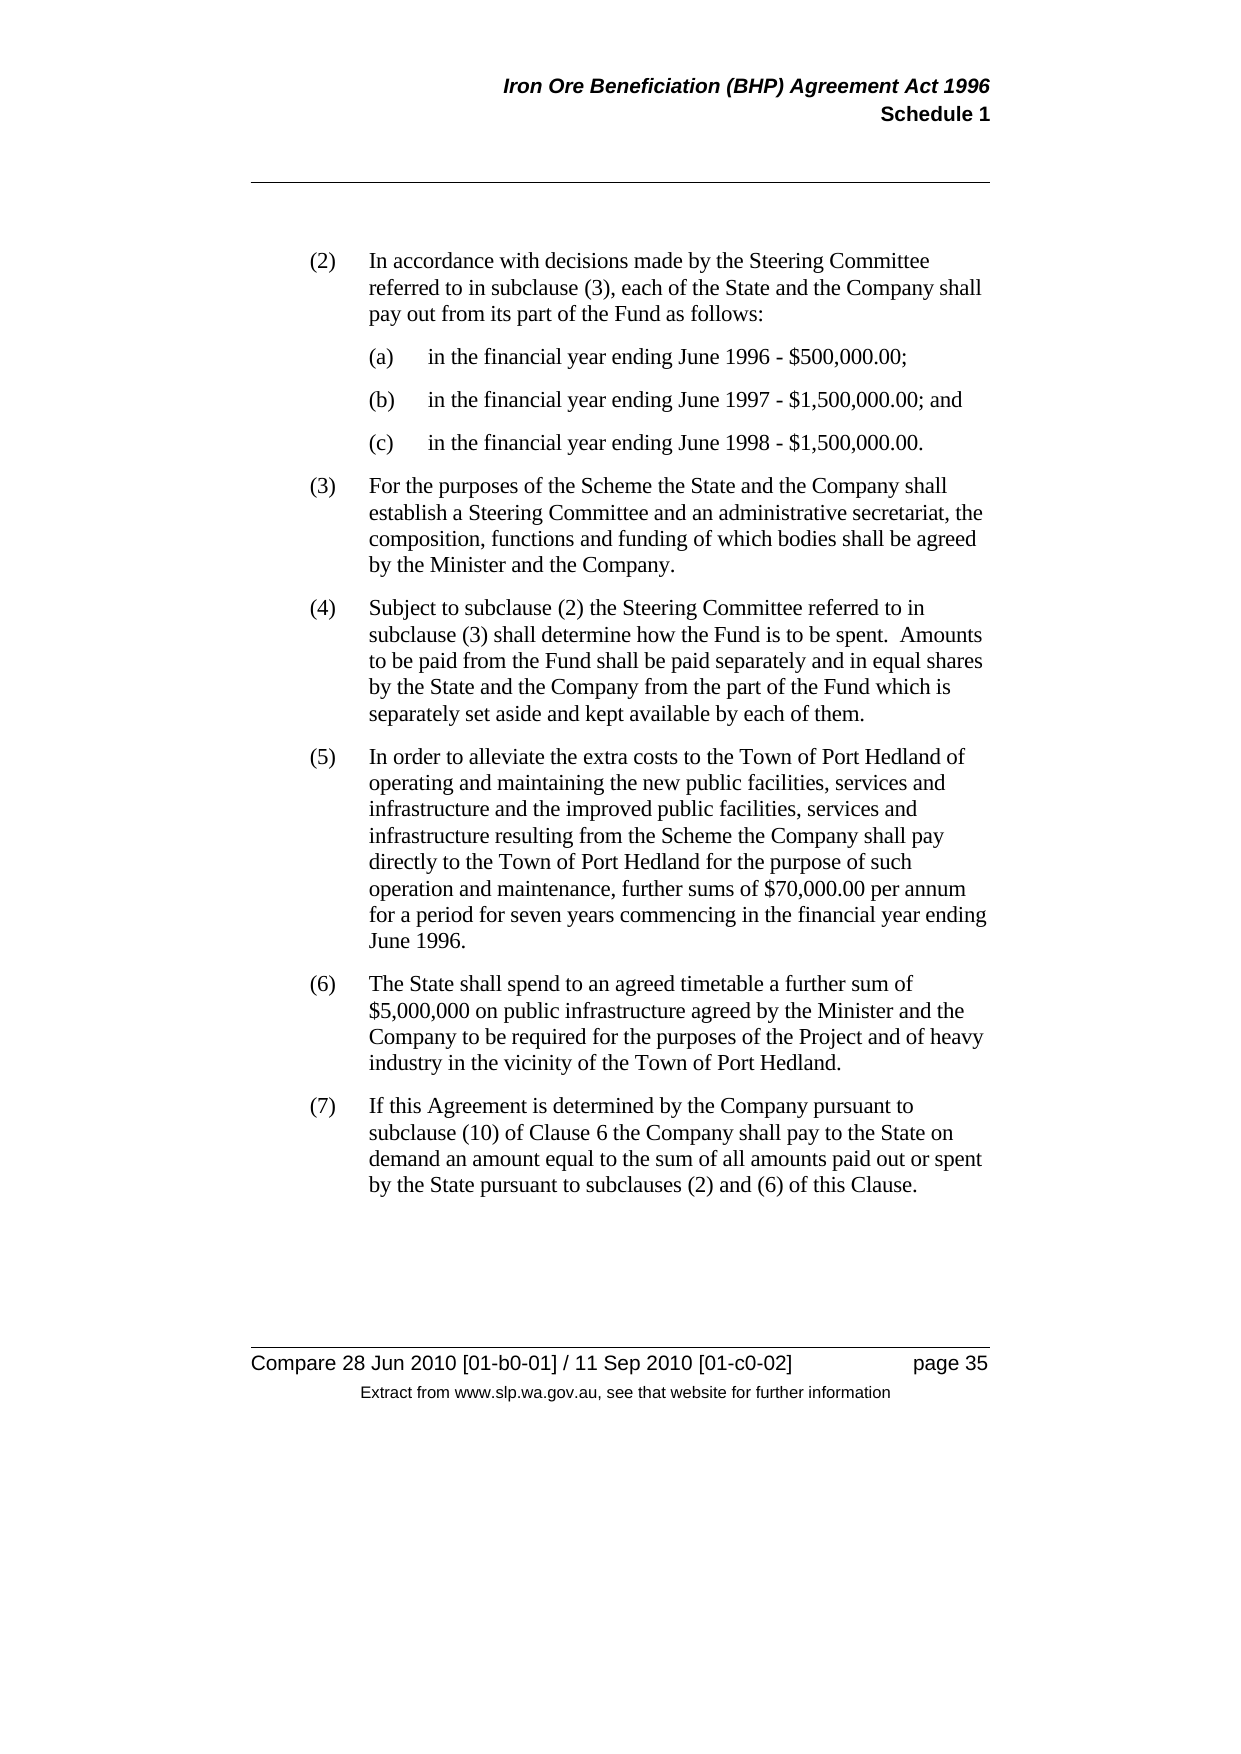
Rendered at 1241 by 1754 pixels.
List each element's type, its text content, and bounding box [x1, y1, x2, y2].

text (4) Subject to subclause (2) the Steering Committee referred to in subclause (3) shall determine how the Fund is to be spent. Amounts to be paid from the Fund shall be paid separately and in equal shares by the State and the Company from the part of the Fund which is separately set aside and kept available by each of them. [251, 594, 990, 726]
text (a) in the financial year ending June 1996 - $500,000.00; [251, 343, 990, 369]
text (5) In order to alleviate the extra costs to the Town of Port Hedland of operating and maintaining the new public facilities, services and infrastructure and the improved public facilities, services and infrastructure resulting from the Scheme the Company shall pay directly to the Town of Port Hedland for the purpose of such operation and maintenance, further sums of $70,000.00 per annum for a period for seven years commencing in the financial year ending June 1996. [251, 743, 990, 954]
text (2) In accordance with decisions made by the Steering Committee referred to in subclause (3), each of the State and the Company shall pay out from its part of the Fund as follows: [251, 247, 990, 327]
text (b) in the financial year ending June 1997 - $1,500,000.00; and [251, 386, 990, 413]
text (6) The State shall spend to an agreed timetable a further sum of $5,000,000 on public infrastructure agreed by the Minister and the Company to be required for the purposes of the Project and of heavy industry in the vicinity of the Town of Port Hedland. [251, 970, 990, 1076]
text (3) For the purposes of the Scheme the State and the Company shall establish a Steering Committee and an administrative secretariat, the composition, functions and funding of which bodies shall be agreed by the Minister and the Company. [251, 472, 990, 578]
text (7) If this Agreement is determined by the Company pursuant to subclause (10) of Clause 6 the Company shall pay to the State on demand an amount equal to the sum of all amounts paid out or spent by the State pursuant to subclauses (2) and (6) of this Clause. [251, 1092, 990, 1198]
text (c) in the financial year ending June 1998 - $1,500,000.00. [251, 429, 990, 456]
